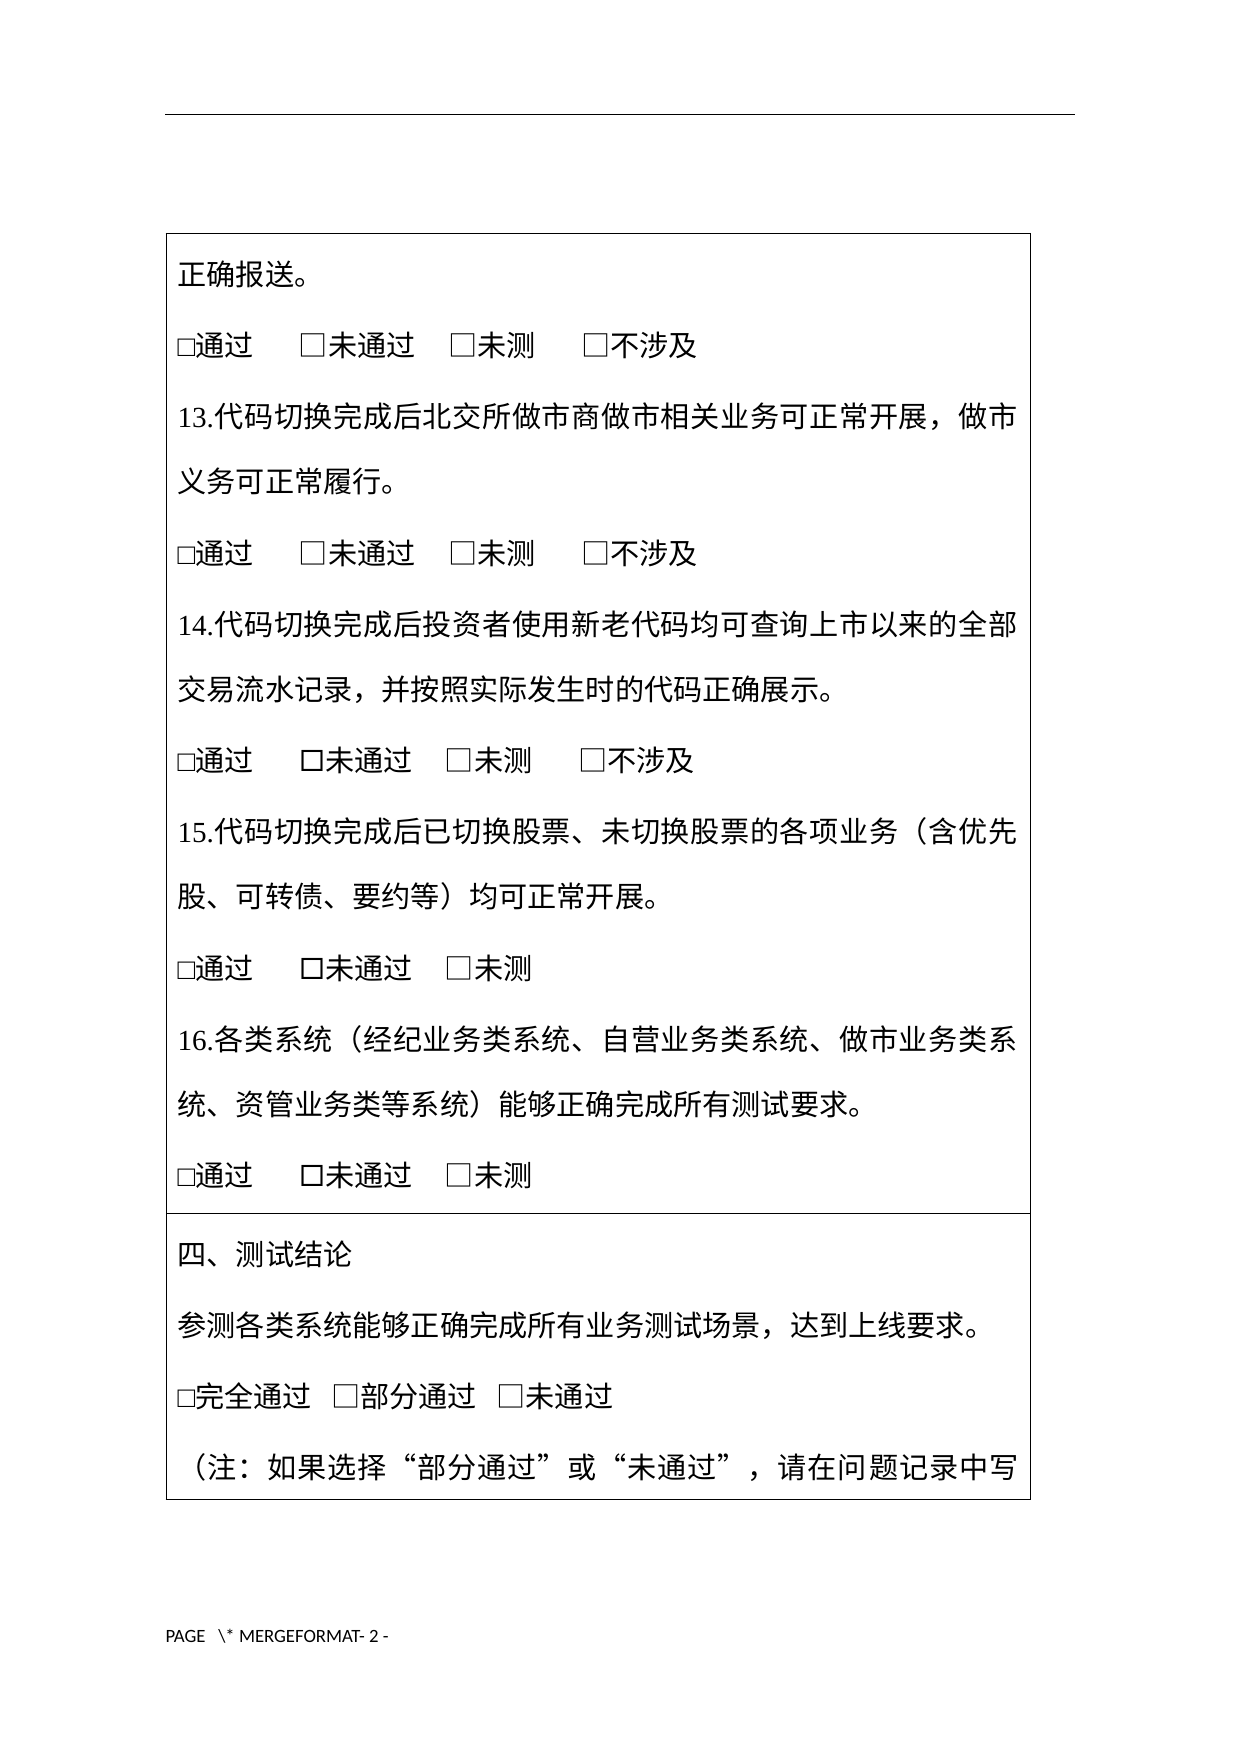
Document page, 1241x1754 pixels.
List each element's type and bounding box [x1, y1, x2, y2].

table_cell [167, 1214, 1030, 1499]
table_cell [167, 234, 1030, 1213]
